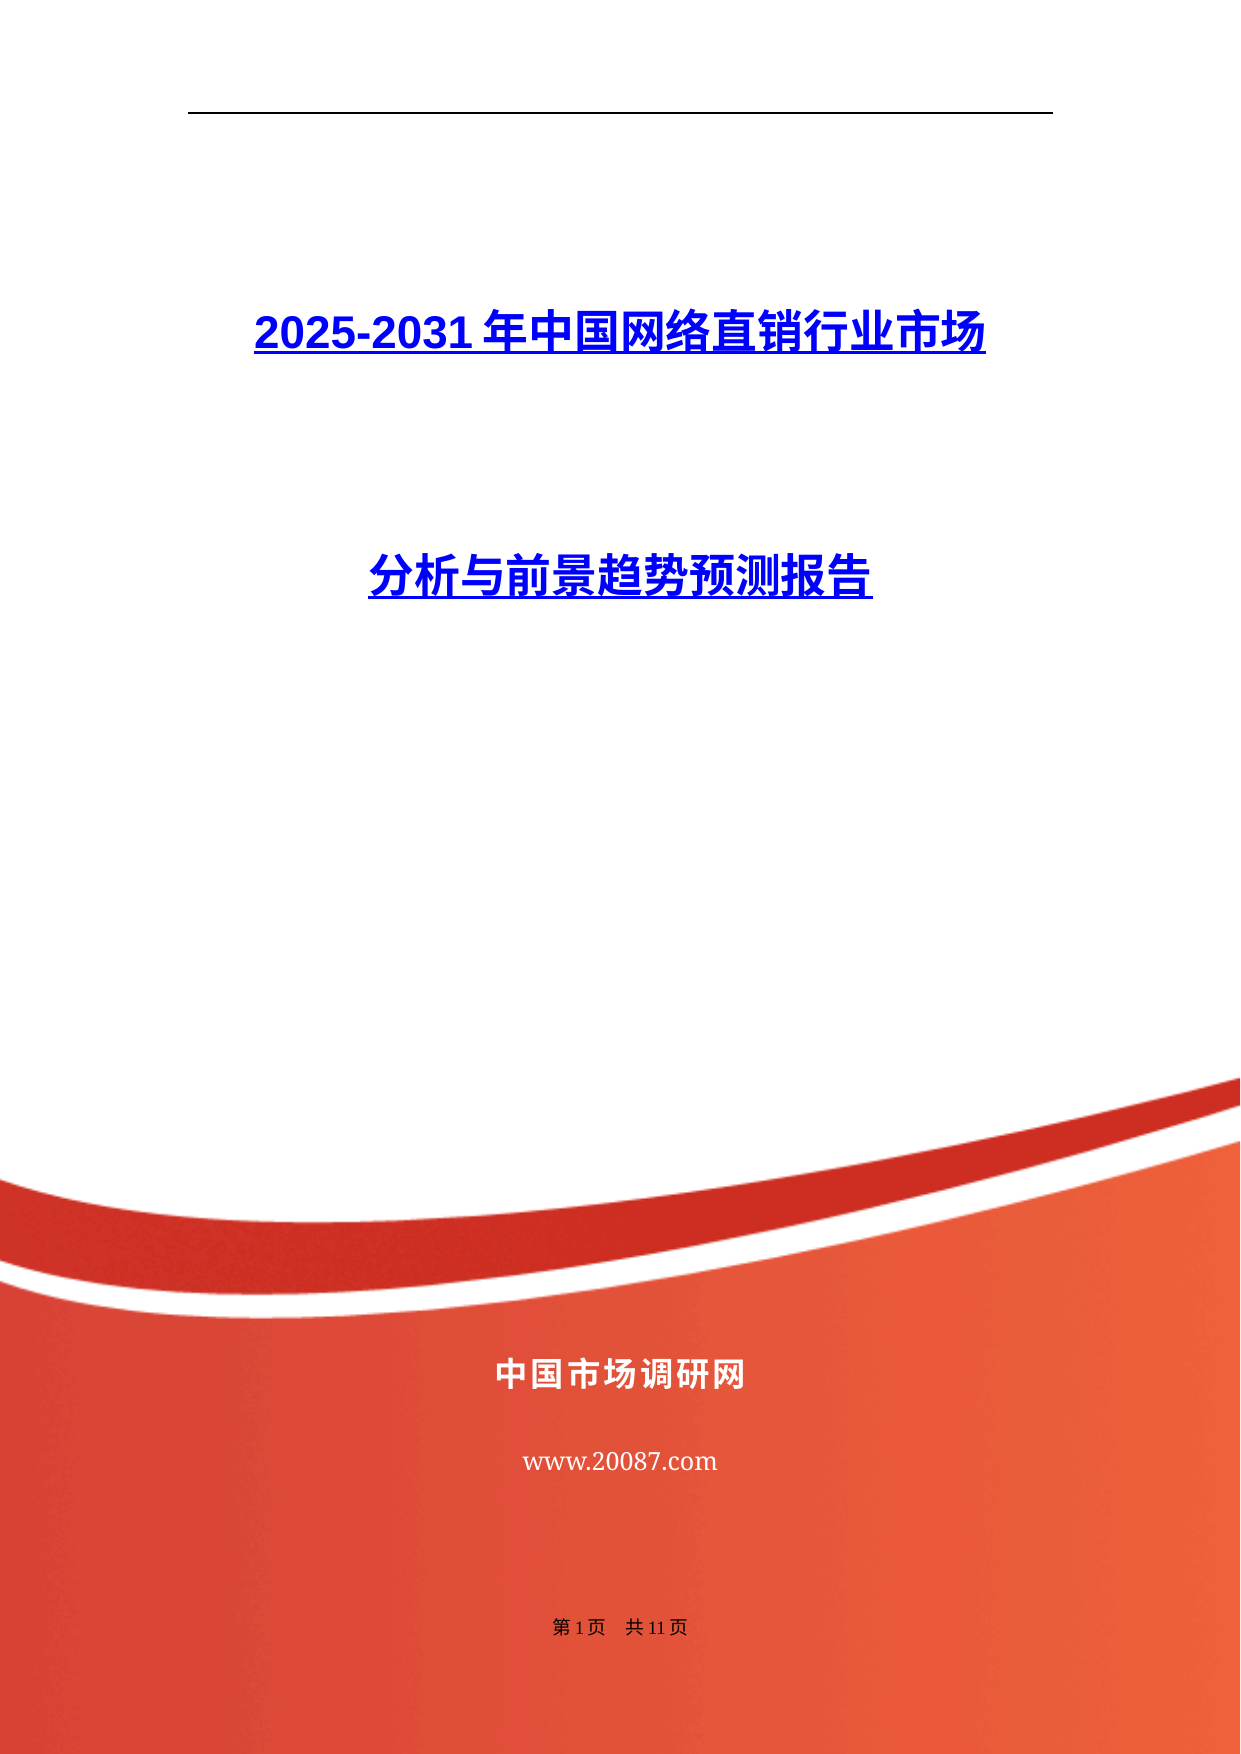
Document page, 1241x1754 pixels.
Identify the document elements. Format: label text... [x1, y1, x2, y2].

picture [0, 1006, 1241, 1754]
text www.20087.com [187, 1428, 1053, 1493]
subtitle 中国市场调研网 [187, 1339, 1053, 1404]
table_header 2025-2031年中国网络直销行业市场分析与前景趋势预测报告 [188, 207, 1053, 773]
